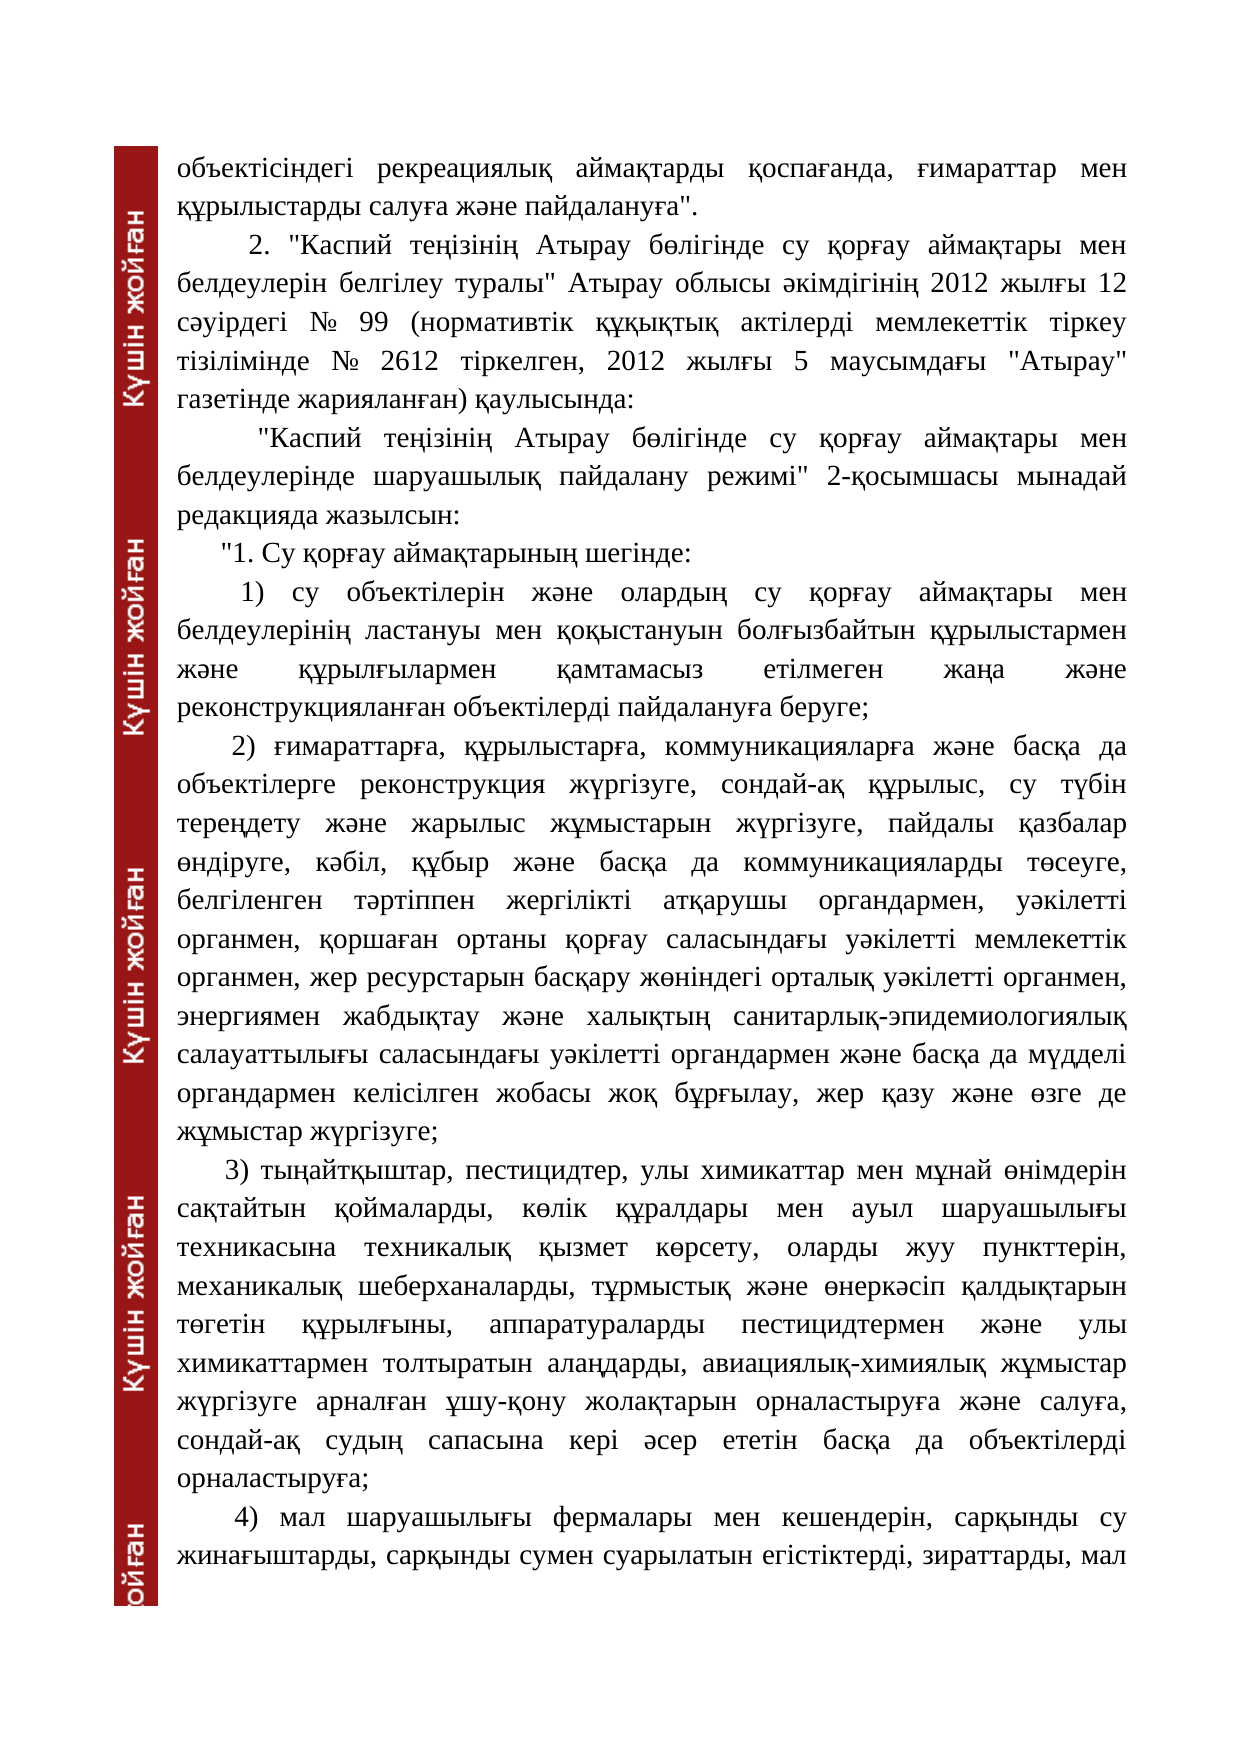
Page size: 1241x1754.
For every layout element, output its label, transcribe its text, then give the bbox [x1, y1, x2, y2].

picture [114, 1147, 158, 1152]
picture [114, 415, 158, 420]
text 2. "Каспий теңізінің Атырау бөлігінде су қорғау аймақтары мен белдеулерін белгілеу туралы" Атырау облысы әкімдігінің 2012 жылғы 12 сәуірдегі № 99 (нормативтік құқықтық актілерді мемлекеттік тіркеу тізілімінде № 2612 тіркелген, 2012 жылғы 5 маусымдағы "Атырау" газетінде жарияланған) қаулысында: [112, 227, 1128, 415]
text 1) су объектілерін және олардың су қорғау аймақтары мен белдеулерінің ластануы мен қоқыстануын болғызбайтын құрылыстармен және құрылғылармен қамтамасыз етілмеген жаңа және реконструкцияланған объектілерді пайдалануға беруге; [112, 574, 1128, 723]
picture [114, 1571, 158, 1606]
picture [114, 222, 158, 227]
picture [114, 569, 158, 574]
picture [114, 146, 158, 150]
text 2) ғимараттарға, құрылыстарға, коммуникацияларға және басқа да объектілерге реконструкция жүргізуге, сондай-ақ құрылыс, су түбін тереңдету және жарылыс жұмыстарын жүргізуге, пайдалы қазбалар өндіруге, кәбіл, құбыр және басқа да коммуникацияларды төсеуге, белгіленген тәртіппен жергілікті атқарушы органдармен, уәкілетті органмен, қоршаған ортаны қорғау саласындағы уәкілетті мемлекеттік органмен, жер ресурстарын басқару жөніндегі орталық уәкілетті органмен, энергиямен жабдықтау және халықтың санитарлық-эпидемиологиялық салауаттылығы саласындағы уәкілетті органдармен және басқа да мүдделі органдармен келісілген жобасы жоқ бұрғылау, жер қазу және өзге де жұмыстар жүргізуге; [112, 728, 1128, 1147]
text "1. Су қорғау аймақтарының шегінде: [112, 535, 1128, 569]
picture [114, 530, 158, 535]
picture [114, 723, 158, 728]
text "Каспий теңізінің Атырау бөлігінде су қорғау аймақтары мен белдеулерінде шаруашылық пайдалану режимі" 2-қосымшасы мынадай редакцияда жазылсын: [112, 420, 1128, 530]
picture [114, 1494, 158, 1499]
text 3) тыңайтқыштар, пестицидтер, улы химикаттар мен мұнай өнімдерін сақтайтын қоймаларды, көлік құралдары мен ауыл шаруашылығы техникасына техникалық қызмет көрсету, оларды жуу пункттерін, механикалық шеберханаларды, тұрмыстық және өнеркәсіп қалдықтарын төгетін құрылғыны, аппаратураларды пестицидтермен және улы химикаттармен толтыратын алаңдарды, авиациялық-химиялық жұмыстар жүргізуге арналған ұшу-қону жолақтарын орналастыруға және салуға, сондай-ақ судың сапасына кері әсер ететін басқа да объектілерді орналастыруға; [112, 1152, 1128, 1494]
